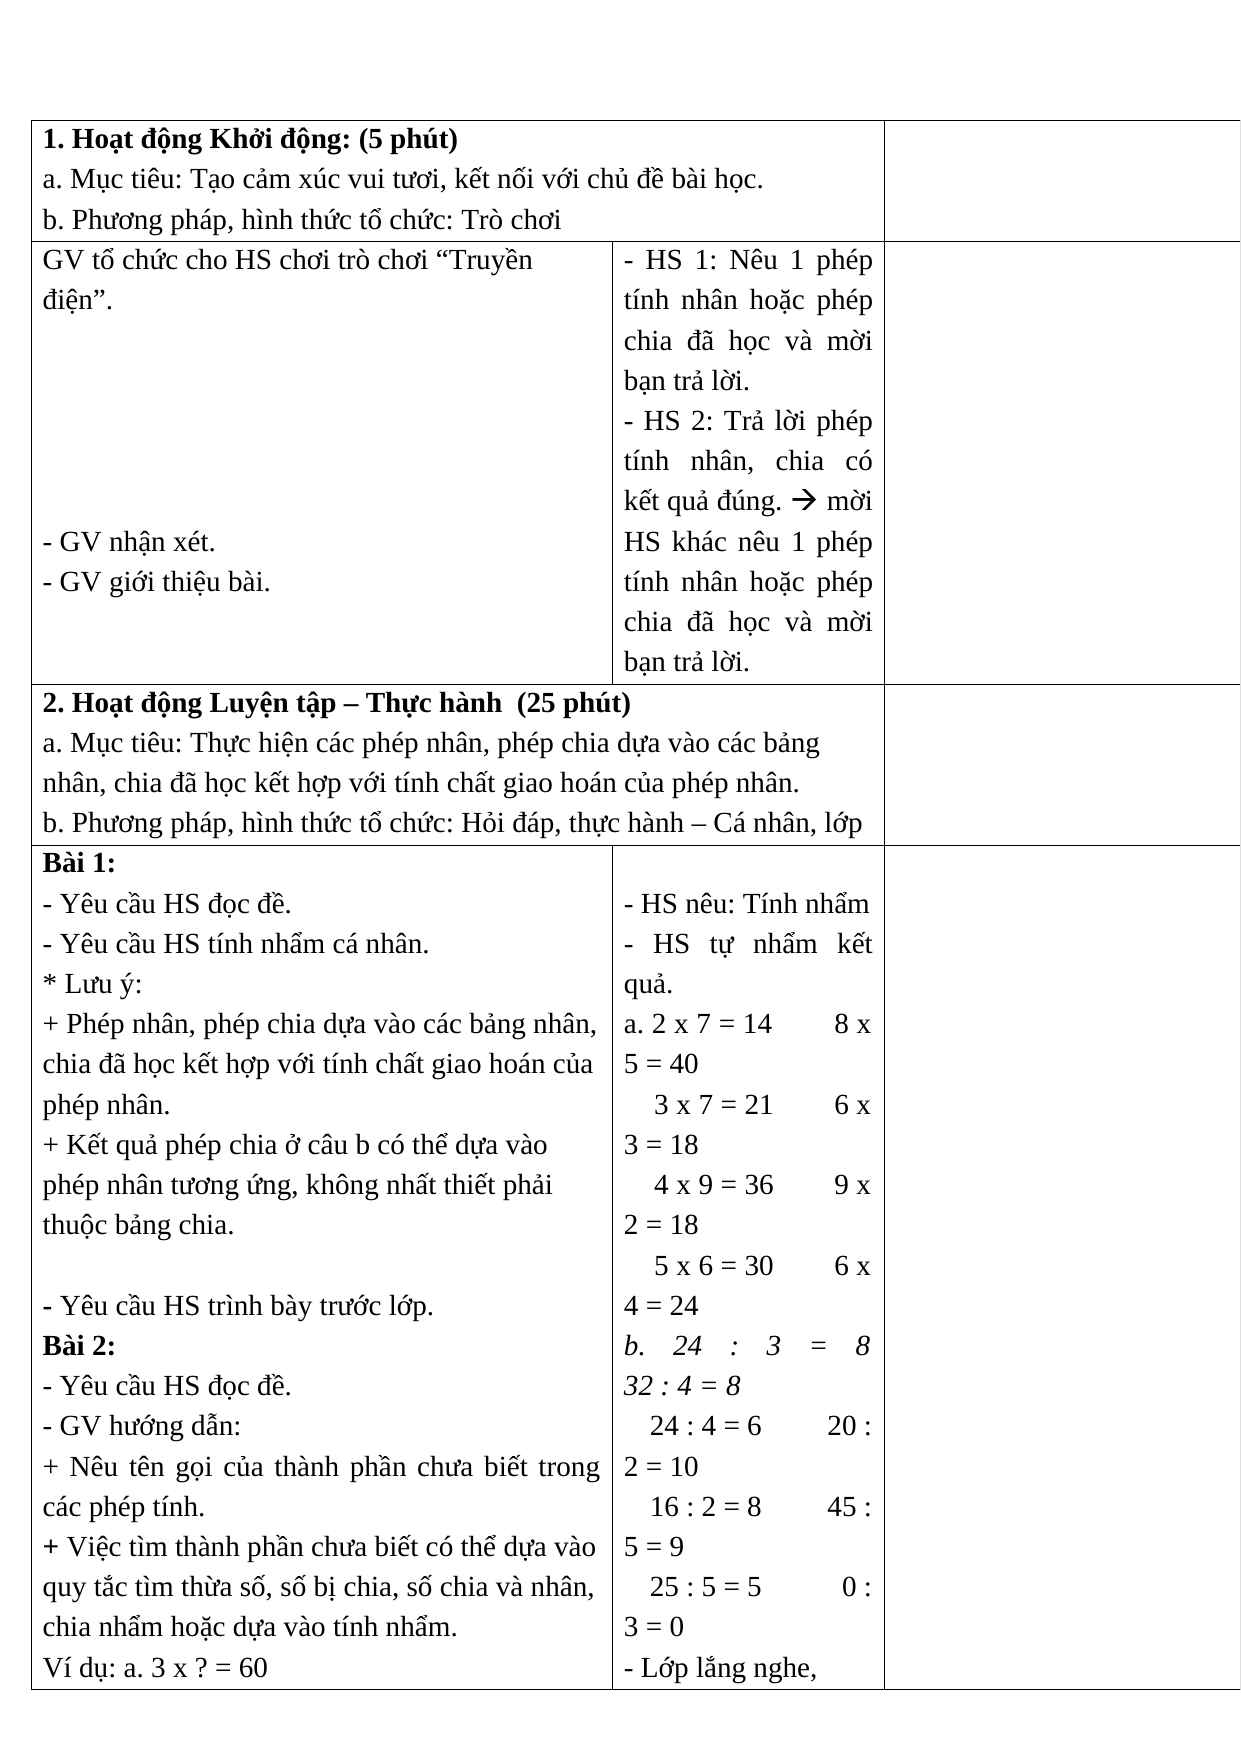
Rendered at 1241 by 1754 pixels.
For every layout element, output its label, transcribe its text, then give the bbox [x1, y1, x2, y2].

table_cell - HS 1: Nêu 1 phép tính nhân hoặc phép chia đã học và mời bạn trả lời. - HS 2: Trả lời phép tính nhân, chia có kết quả đúng. mời HS khác nêu 1 phép tính nhân hoặc phép chia đã học và mời bạn trả lời. [613, 242, 884, 684]
table_cell [885, 846, 1240, 1689]
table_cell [32, 846, 612, 1689]
table_cell [885, 242, 1240, 684]
table_cell 1. Hoạt động Khởi động: (5 phút) a. Mục tiêu: Tạo cảm xúc vui tươi, kết nối với chủ đề bài học. b. Phương pháp, hình thức tổ chức: Trò chơi [32, 121, 884, 241]
table_cell 2. Hoạt động Luyện tập – Thực hành (25 phút) a. Mục tiêu: Thực hiện các phép nhân, phép chia dựa vào các bảng nhân, chia đã học kết hợp với tính chất giao hoán của phép nhân. b. Phương pháp, hình thức tổ chức: Hỏi đáp, thực hành – Cá nhân, lớp [32, 685, 884, 844]
table_cell GV tổ chức cho HS chơi trò chơi “Truyền điện”. - GV nhận xét. - GV giới thiệu bài. [32, 242, 612, 684]
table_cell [613, 846, 884, 1689]
table_cell [885, 121, 1240, 241]
table_cell [885, 685, 1240, 844]
